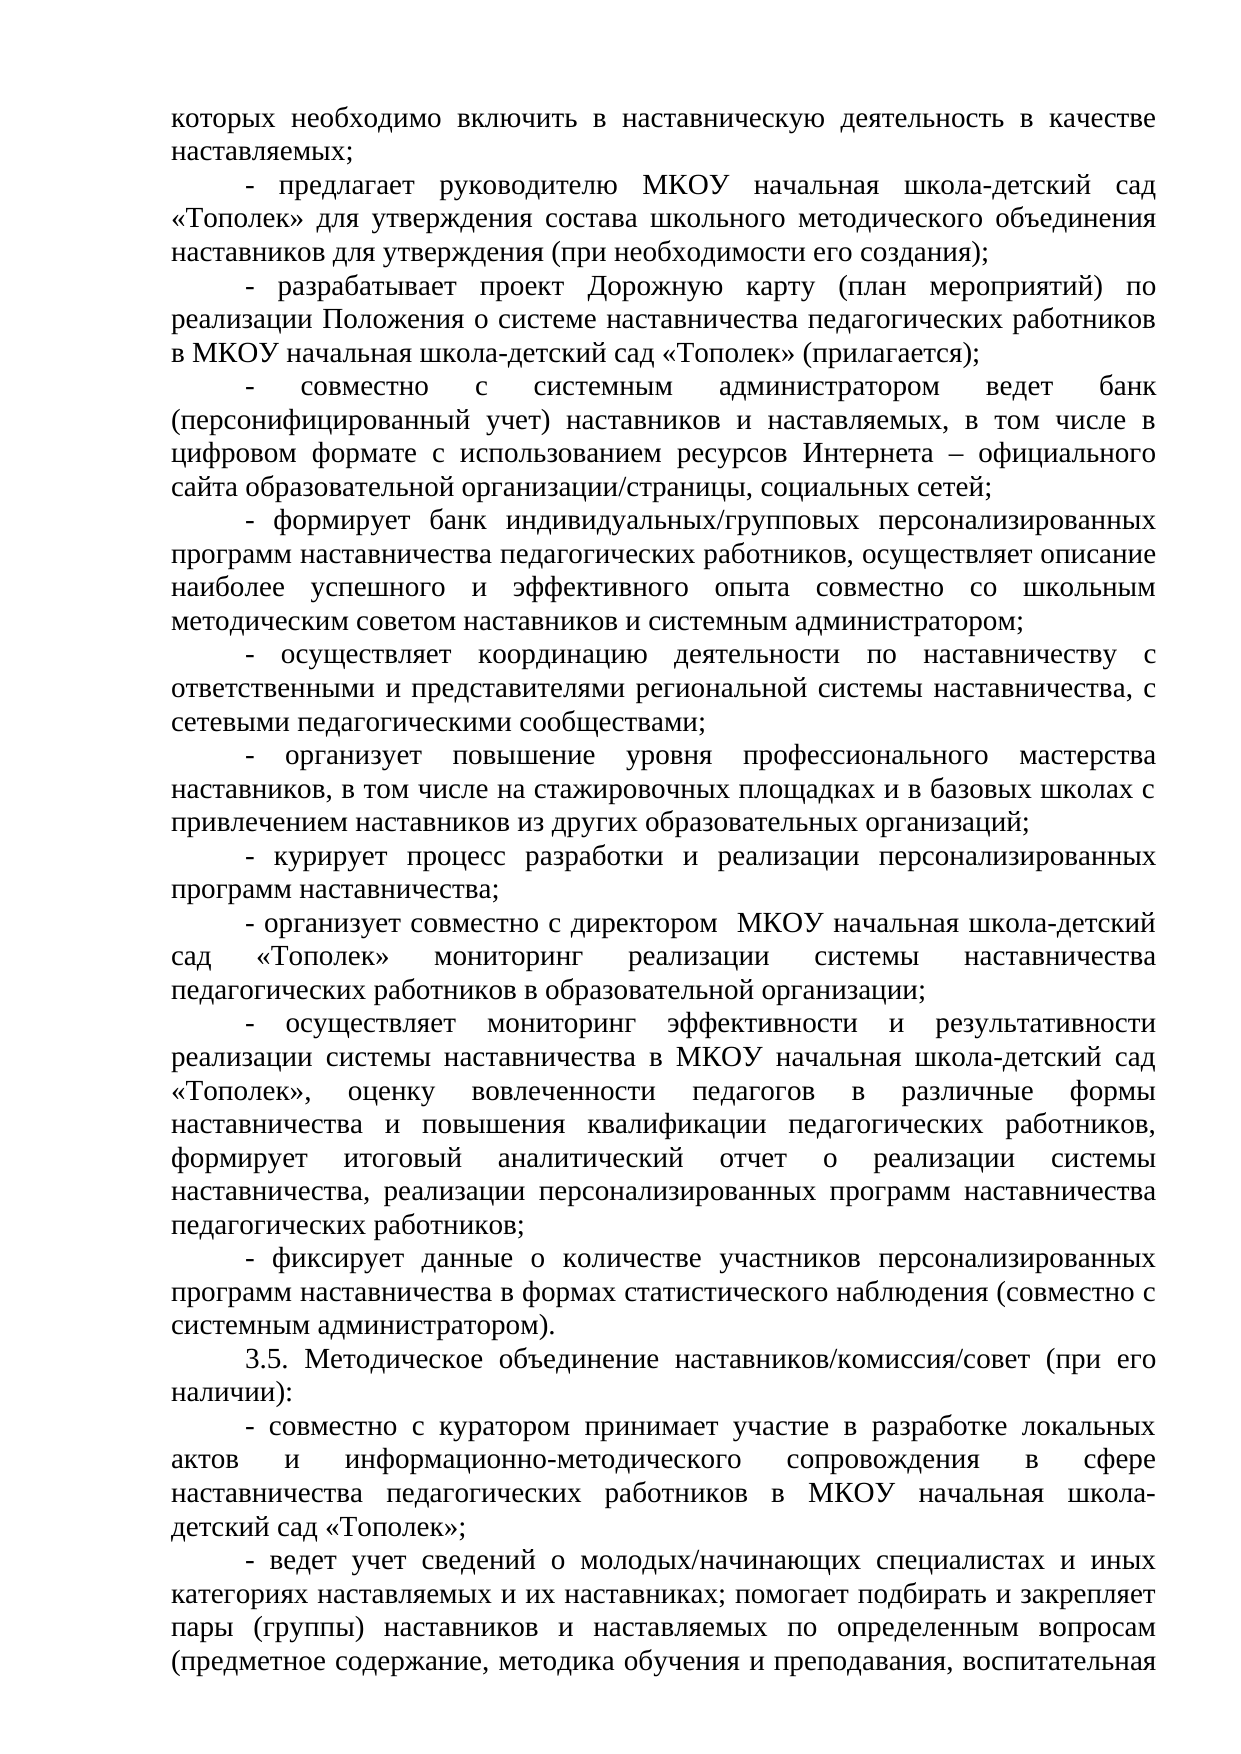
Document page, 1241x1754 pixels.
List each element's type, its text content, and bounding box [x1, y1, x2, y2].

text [171, 1542, 1157, 1676]
text - предлагает руководителю МКОУ начальная школа-детский сад «Тополек» для утверждения состава школьного методического объединения наставников для утверждения (при необходимости его создания); [171, 167, 1157, 268]
text - осуществляет координацию деятельности по наставничеству с ответственными и представителями региональной системы наставничества, с сетевыми педагогическими сообществами; [171, 637, 1157, 737]
text - совместно с куратором принимает участие в разработке локальных актов и информационно-методического сопровождения в сфере наставничества педагогических работников в МКОУ начальная школа-детский сад «Тополек»; [171, 1408, 1157, 1542]
text - организует повышение уровня профессионального мастерства наставников, в том числе на стажировочных площадках и в базовых школах с привлечением наставников из других образовательных организаций; [171, 737, 1157, 838]
text - организует совместно с директором МКОУ начальная школа-детский сад «Тополек» мониторинг реализации системы наставничества педагогических работников в образовательной организации; [171, 905, 1157, 1006]
text - разрабатывает проект Дорожную карту (план мероприятий) по реализации Положения о системе наставничества педагогических работников в МКОУ начальная школа-детский сад «Тополек» (прилагается); [171, 268, 1157, 368]
text - осуществляет мониторинг эффективности и результативности реализации системы наставничества в МКОУ начальная школа-детский сад «Тополек», оценку вовлеченности педагогов в различные формы наставничества и повышения квалификации педагогических работников, формирует итоговый аналитический отчет о реализации системы наставничества, реализации персонализированных программ наставничества педагогических работников; [171, 1006, 1157, 1240]
text - курирует процесс разработки и реализации персонализированных программ наставничества; [171, 838, 1157, 905]
text - формирует банк индивидуальных/групповых персонализированных программ наставничества педагогических работников, осуществляет описание наиболее успешного и эффективного опыта совместно со школьным методическим советом наставников и системным администратором; [171, 502, 1157, 637]
text - фиксирует данные о количестве участников персонализированных программ наставничества в формах статистического наблюдения (совместно с системным администратором). [171, 1240, 1157, 1341]
text 3.5. Методическое объединение наставников/комиссия/совет (при его наличии): [171, 1341, 1157, 1408]
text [171, 100, 1157, 167]
text - совместно с системным администратором ведет банк (персонифицированный учет) наставников и наставляемых, в том числе в цифровом формате с использованием ресурсов Интернета – официального сайта образовательной организации/страницы, социальных сетей; [171, 368, 1157, 502]
